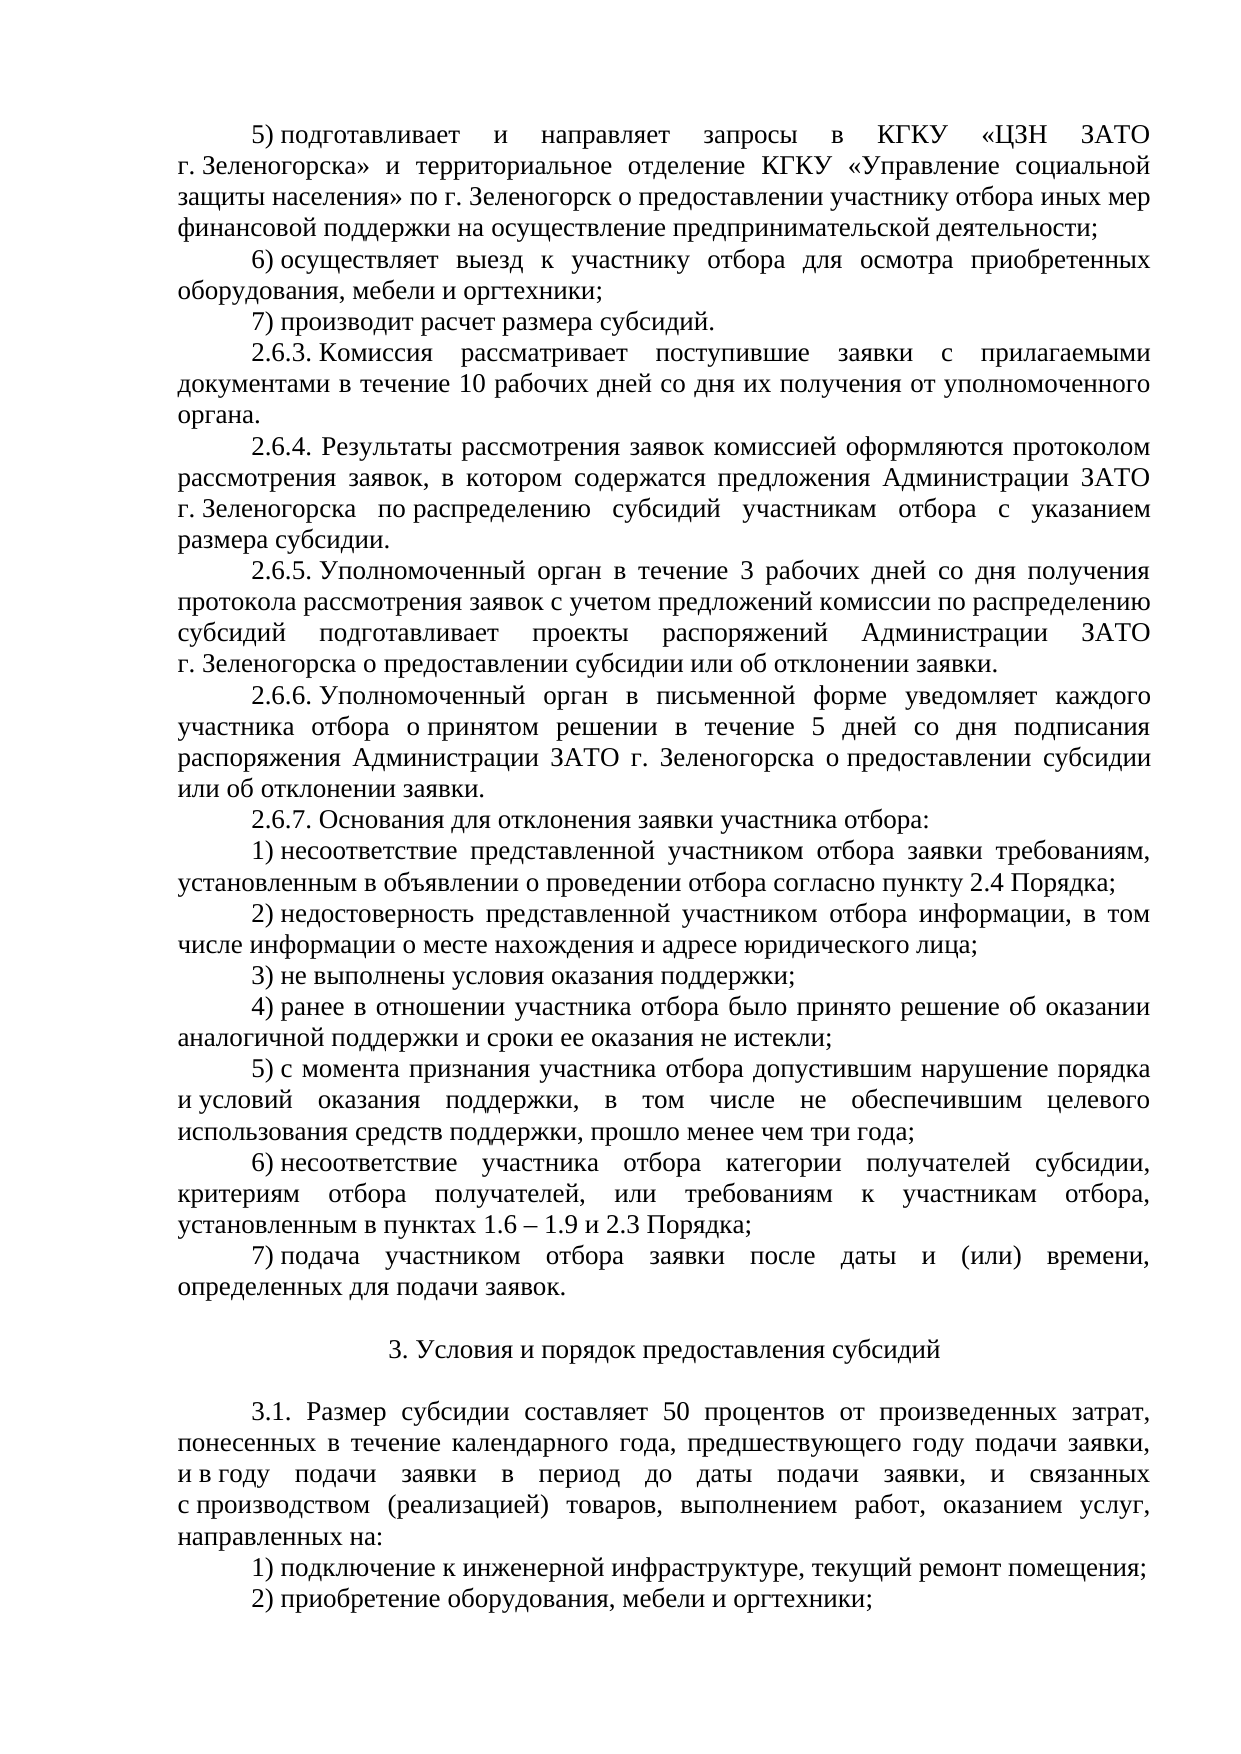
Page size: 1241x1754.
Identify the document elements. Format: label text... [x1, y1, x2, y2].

text 2) недостоверность представленной участником отбора информации, в том числе информации о месте нахождения и адресе юридического лица; [177, 897, 1152, 959]
text 2.6.4. Результаты рассмотрения заявок комиссией оформляются протоколом рассмотрения заявок, в котором содержатся предложения Администрации ЗАТО г. Зеленогорска по распределению субсидий участникам отбора с указанием размера субсидии. [177, 429, 1152, 554]
text 4) ранее в отношении участника отбора было принято решение об оказании аналогичной поддержки и сроки ее оказания не истекли; [177, 990, 1152, 1052]
text 1) подключение к инженерной инфраструктуре, текущий ремонт помещения; [177, 1551, 1152, 1582]
title 5) подготавливает и направляет запросы в КГКУ «ЦЗН ЗАТО г. Зеленогорска» и территориальное отделение КГКУ «Управление социальной защиты населения» по г. Зеленогорск о предоставлении участнику отбора иных мер финансовой поддержки на осуществление предпринимательской деятельности; [177, 118, 1152, 243]
text 2) приобретение оборудования, мебели и оргтехники; [177, 1582, 1152, 1613]
text 1) несоответствие представленной участником отбора заявки требованиям, установленным в объявлении о проведении отбора согласно пункту 2.4 Порядка; [177, 834, 1152, 897]
text 3) не выполнены условия оказания поддержки; [177, 959, 1152, 990]
text 7) подача участником отбора заявки после даты и (или) времени, определенных для подачи заявок. [177, 1239, 1152, 1302]
text 3. Условия и порядок предоставления субсидий [177, 1333, 1152, 1364]
text 2.6.6. Уполномоченный орган в письменной форме уведомляет каждого участника отбора о принятом решении в течение 5 дней со дня подписания распоряжения Администрации ЗАТО г. Зеленогорска о предоставлении субсидии или об отклонении заявки. [177, 679, 1152, 803]
text 5) с момента признания участника отбора допустившим нарушение порядка и условий оказания поддержки, в том числе не обеспечившим целевого использования средств поддержки, прошло менее чем три года; [177, 1052, 1152, 1146]
title 6) осуществляет выезд к участнику отбора для осмотра приобретенных оборудования, мебели и оргтехники; [177, 243, 1152, 305]
title 7) производит расчет размера субсидий. [177, 305, 1152, 336]
text 3.1. Размер субсидии составляет 50 процентов от произведенных затрат, понесенных в течение календарного года, предшествующего году подачи заявки, и в году подачи заявки в период до даты подачи заявки, и связанных с производством (реализацией) товаров, выполнением работ, оказанием услуг, направленных на: [177, 1395, 1152, 1551]
text 2.6.3. Комиссия рассматривает поступившие заявки с прилагаемыми документами в течение 10 рабочих дней со дня их получения от уполномоченного органа. [177, 336, 1152, 429]
text 2.6.7. Основания для отклонения заявки участника отбора: [177, 803, 1152, 834]
text 2.6.5. Уполномоченный орган в течение 3 рабочих дней со дня получения протокола рассмотрения заявок с учетом предложений комиссии по распределению субсидий подготавливает проекты распоряжений Администрации ЗАТО г. Зеленогорска о предоставлении субсидии или об отклонении заявки. [177, 554, 1152, 679]
text 6) несоответствие участника отбора категории получателей субсидии, критериям отбора получателей, или требованиям к участникам отбора, установленным в пунктах 1.6 – 1.9 и 2.3 Порядка; [177, 1146, 1152, 1239]
